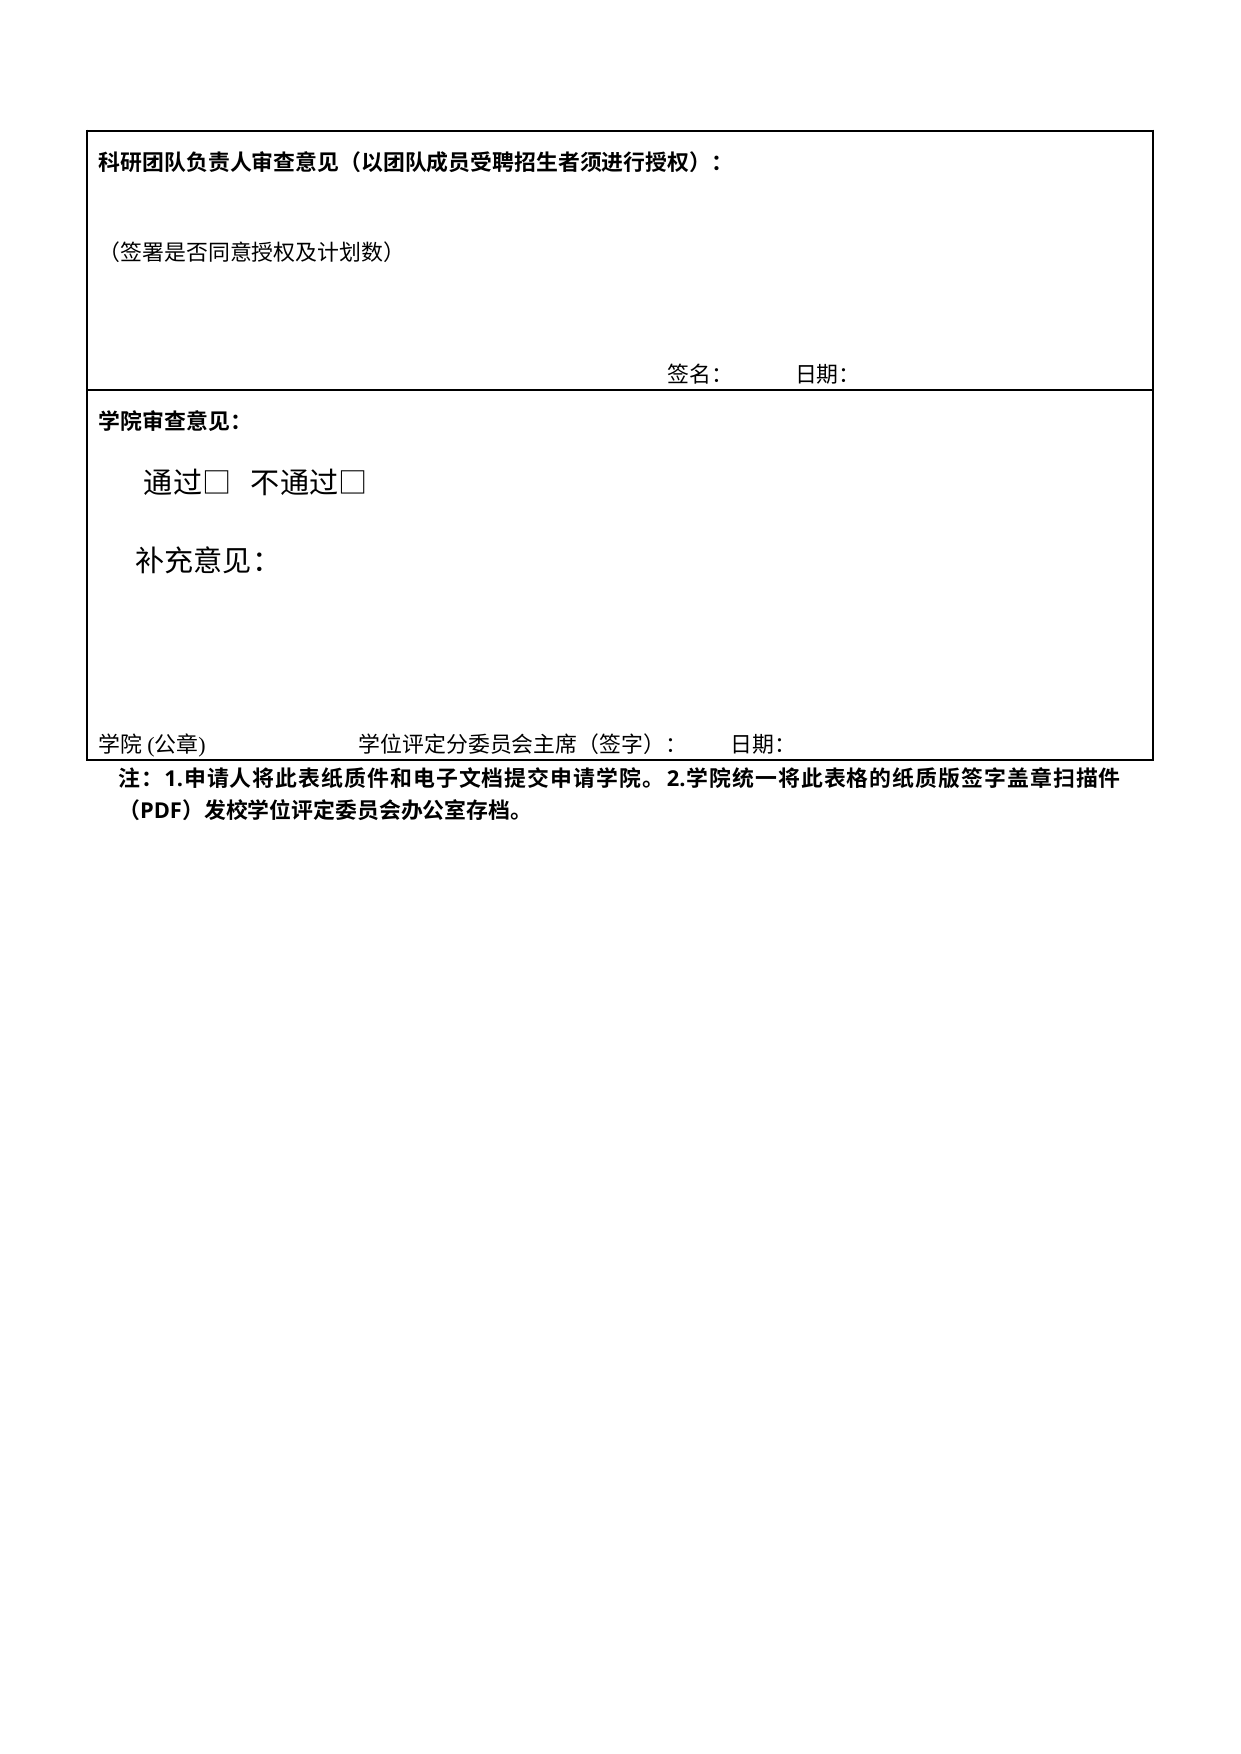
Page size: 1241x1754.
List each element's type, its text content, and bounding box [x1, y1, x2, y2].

text 注：1.申请人将此表纸质件和电子文档提交申请学院。2.学院统一将此表格的纸质版签字盖章扫描件（PDF）发校学位评定委员会办公室存档。 [118, 761, 1122, 826]
table_cell 学院审查意见： 通过□ 不通过□ 补充意见： 学院 (公章) 学位评定分委员会主席（签字）： 日期： [88, 391, 1152, 759]
table_cell 科研团队负责人审查意见（以团队成员受聘招生者须进行授权）： （签署是否同意授权及计划数） 签名： 日期： [88, 132, 1152, 389]
